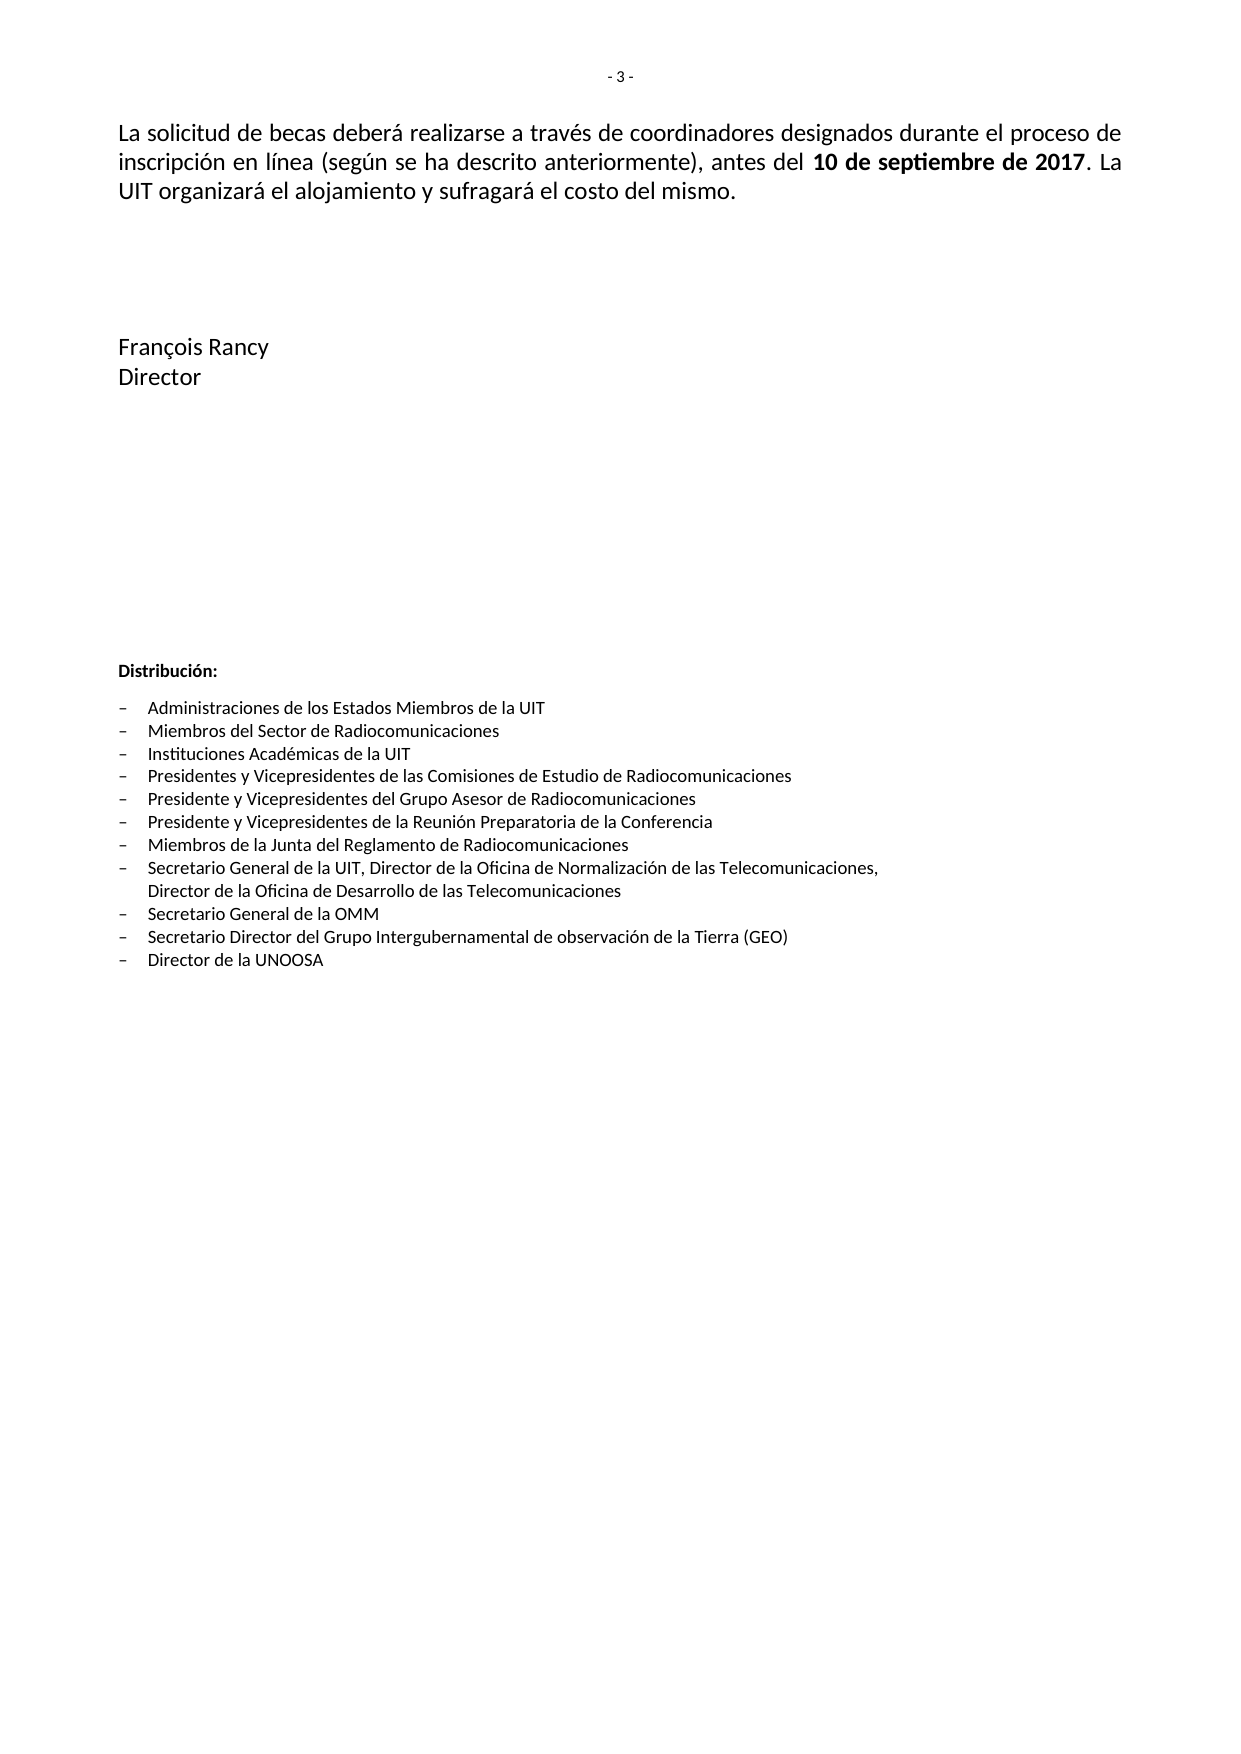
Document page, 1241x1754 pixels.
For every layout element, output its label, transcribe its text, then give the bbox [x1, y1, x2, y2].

text – Presidente y Vicepresidentes del Grupo Asesor de Radiocomunicaciones [118, 787, 1122, 810]
text La solicitud de becas deberá realizarse a través de coordinadores designados durante el proceso de inscripción en línea (según se ha descrito anteriormente), antes del 10 de septiembre de 2017. La UIT organizará el alojamiento y sufragará el costo del mismo. [118, 118, 1122, 206]
text Distribución: [118, 654, 1122, 683]
text – Miembros de la Junta del Reglamento de Radiocomunicaciones [118, 833, 1122, 856]
text – Secretario General de la UIT, Director de la Oficina de Normalización de las Telecomunicaciones, [118, 856, 1122, 879]
text Director de la Oficina de Desarrollo de las Telecomunicaciones [118, 879, 1122, 902]
text – Instituciones Académicas de la UIT [118, 742, 1122, 764]
text François Rancy [118, 331, 1122, 361]
text – Director de la UNOOSA [118, 948, 1122, 971]
text – Secretario Director del Grupo Intergubernamental de observación de la Tierra (GEO) [118, 925, 1122, 948]
text – Secretario General de la OMM [118, 902, 1122, 925]
text – Miembros del Sector de Radiocomunicaciones [118, 719, 1122, 742]
text Director [118, 361, 1122, 392]
text – Administraciones de los Estados Miembros de la UIT [118, 696, 1122, 719]
text – Presidentes y Vicepresidentes de las Comisiones de Estudio de Radiocomunicaciones [118, 764, 1122, 787]
text – Presidente y Vicepresidentes de la Reunión Preparatoria de la Conferencia [118, 810, 1122, 833]
